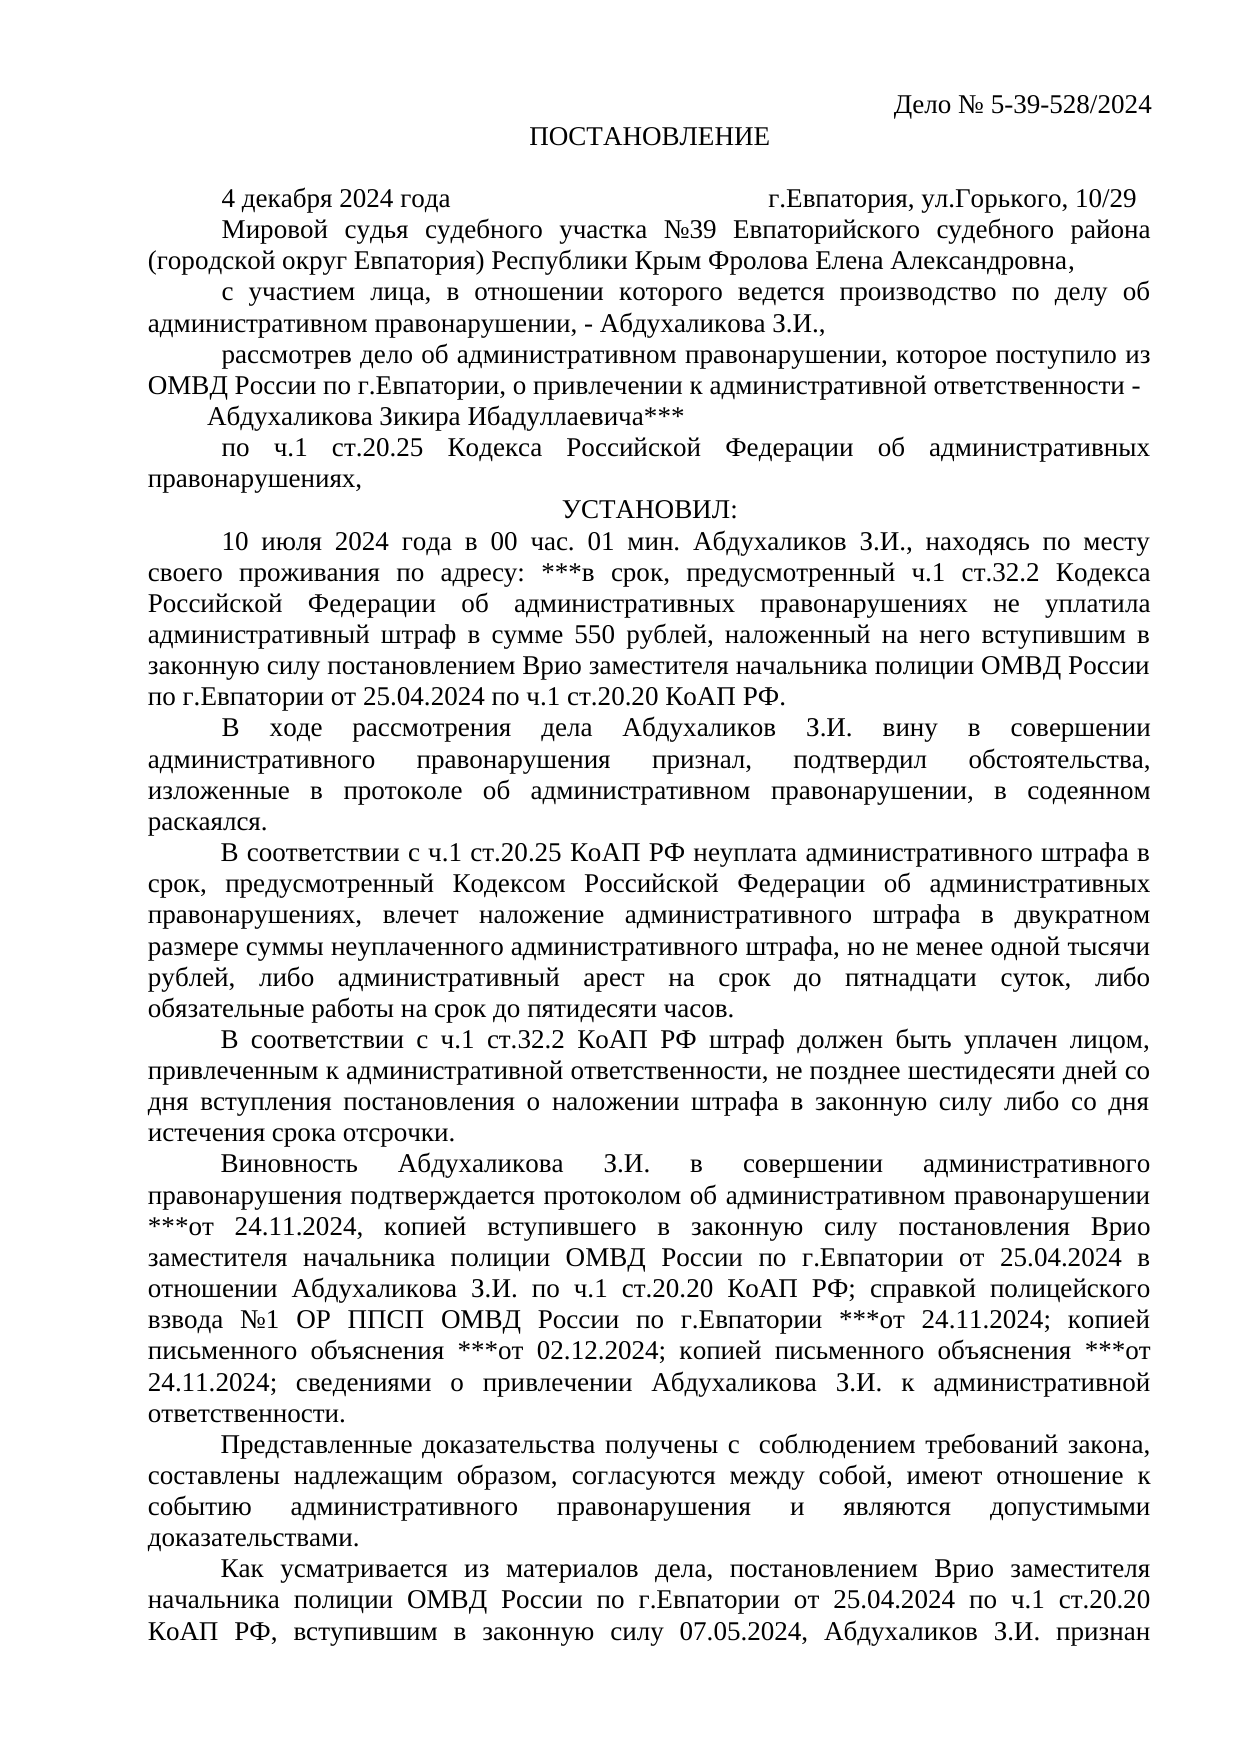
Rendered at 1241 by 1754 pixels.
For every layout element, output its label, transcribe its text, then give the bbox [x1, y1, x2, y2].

text рассмотрев дело об административном правонарушении, которое поступило из ОМВД России по г.Евпатории, о привлечении к административной ответственности - [148, 338, 1152, 400]
text В соответствии с ч.1 ст.32.2 КоАП РФ штраф должен быть уплачен лицом, привлеченным к административной ответственности, не позднее шестидесяти дней со дня вступления постановления о наложении штрафа в законную силу либо со дня истечения срока отсрочки. [148, 1023, 1152, 1148]
text 4 декабря 2024 года г.Евпатория, ул.Горького, 10/29 [148, 182, 1152, 213]
text ПОСТАНОВЛЕНИЕ [148, 120, 1152, 151]
text УСТАНОВИЛ: [148, 493, 1152, 525]
text Мировой судья судебного участка №39 Евпаторийского судебного района (городской округ Евпатория) Республики Крым Фролова Елена Александровна, [148, 213, 1152, 276]
text Виновность Абдухаликова З.И. в совершении административного правонарушения подтверждается протоколом об административном правонарушении ***от 24.11.2024, копией вступившего в законную силу постановления Врио заместителя начальника полиции ОМВД России по г.Евпатории от 25.04.2024 в отношении Абдухаликова З.И. по ч.1 ст.20.20 КоАП РФ; справкой полицейского взвода №1 ОР ППСП ОМВД России по г.Евпатории ***от 24.11.2024; копией письменного объяснения ***от 02.12.2024; копией письменного объяснения ***от 24.11.2024; сведениями о привлечении Абдухаликова З.И. к административной ответственности. [148, 1148, 1152, 1428]
text В ходе рассмотрения дела Абдухаликов З.И. вину в совершении административного правонарушения признал, подтвердил обстоятельства, изложенные в протоколе об административном правонарушении, в содеянном раскаялся. [148, 712, 1152, 836]
text Дело № 5-39-528/2024 [148, 89, 1152, 120]
text Представленные доказательства получены с соблюдением требований закона, составлены надлежащим образом, согласуются между собой, имеют отношение к событию административного правонарушения и являются допустимыми доказательствами. [148, 1428, 1152, 1552]
text по ч.1 ст.20.25 Кодекса Российской Федерации об административных правонарушениях, [148, 431, 1152, 493]
text с участием лица, в отношении которого ведется производство по делу об административном правонарушении, - Абдухаликова З.И., [148, 276, 1152, 338]
text Абдухаликова Зикира Ибадуллаевича*** [148, 400, 1152, 431]
text 10 июля 2024 года в 00 час. 01 мин. Абдухаликов З.И., находясь по месту своего проживания по адресу: ***в срок, предусмотренный ч.1 ст.32.2 Кодекса Российской Федерации об административных правонарушениях не уплатила административный штраф в сумме 550 рублей, наложенный на него вступившим в законную силу постановлением Врио заместителя начальника полиции ОМВД России по г.Евпатории от 25.04.2024 по ч.1 ст.20.20 КоАП РФ. [148, 525, 1152, 712]
text В соответствии с ч.1 ст.20.25 КоАП РФ неуплата административного штрафа в срок, предусмотренный Кодексом Российской Федерации об административных правонарушениях, влечет наложение административного штрафа в двукратном размере суммы неуплаченного административного штрафа, но не менее одной тысячи рублей, либо административный арест на срок до пятнадцати суток, либо обязательные работы на срок до пятидесяти часов. [148, 836, 1152, 1023]
